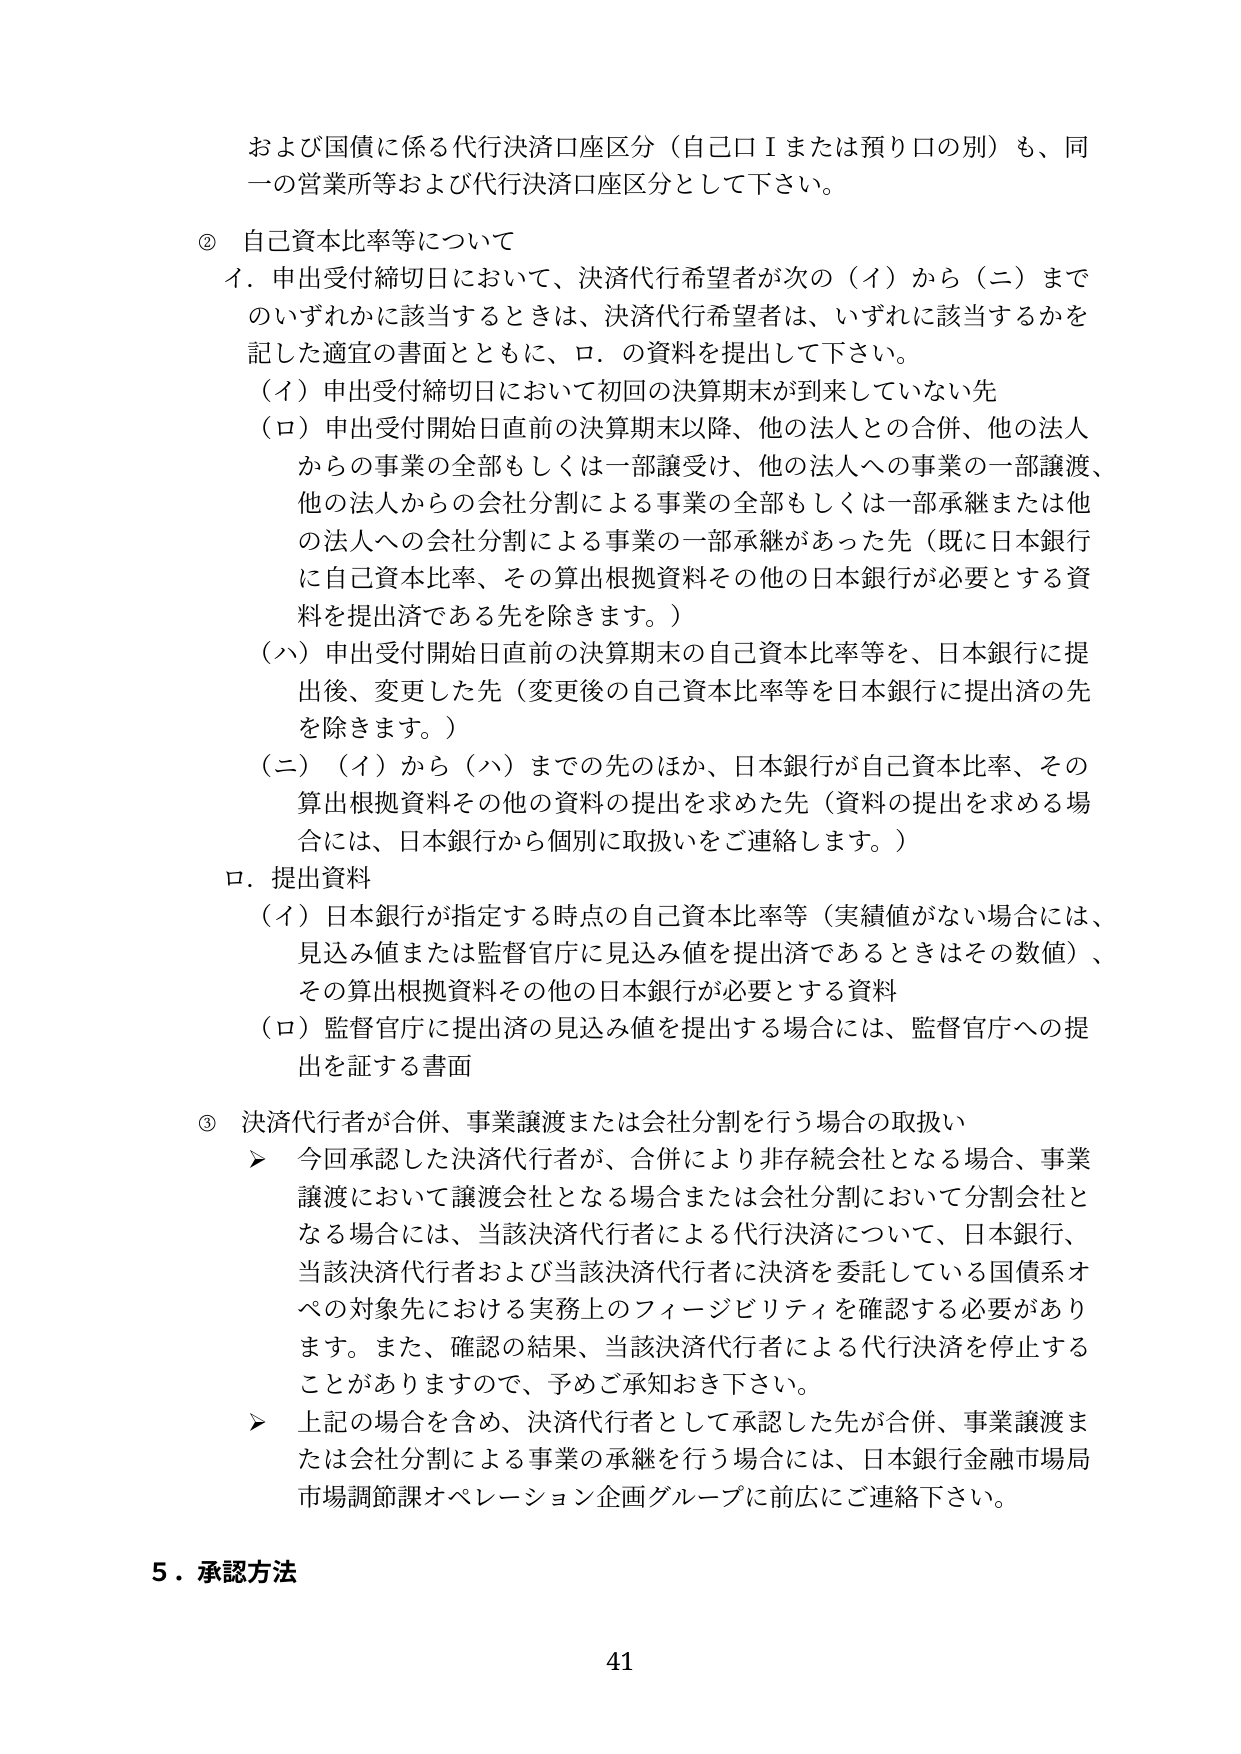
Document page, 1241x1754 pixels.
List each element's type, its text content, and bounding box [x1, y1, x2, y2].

text （イ）日本銀行が指定する時点の自己資本比率等（実績値がない場合には、見込み値または監督官庁に見込み値を提出済であるときはその数値）、その算出根拠資料その他の日本銀行が必要とする資料 [248, 896, 1092, 1008]
text ロ．提出資料 [223, 858, 1092, 896]
text （イ）申出受付締切日において初回の決算期末が到来していない先 [248, 371, 1092, 408]
text ③ 決済代行者が合併、事業譲渡または会社分割を行う場合の取扱い [198, 1102, 1092, 1139]
list 今回承認した決済代行者が、合併により非存続会社となる場合、事業譲渡において譲渡会社となる場合または会社分割において分割会社となる場合には、当該決済代行者による代行決済について、日本銀行、当該決済代行者および当該決済代行者に決済を委託している国債系オペの対象先における実務上のフィージビリティを確認する必要があります。また、確認の結果、当該決済代行者による代行決済を停止することがありますので、予めご承知おき下さい。 [248, 1139, 1092, 1402]
list 上記の場合を含め、決済代行者として承認した先が合併、事業譲渡または会社分割による事業の承継を行う場合には、日本銀行金融市場局市場調節課オペレーション企画グループに前広にご連絡下さい。 [248, 1402, 1092, 1514]
text （ロ）申出受付開始日直前の決算期末以降、他の法人との合併、他の法人からの事業の全部もしくは一部譲受け、他の法人への事業の一部譲渡、他の法人からの会社分割による事業の全部もしくは一部承継または他の法人への会社分割による事業の一部承継があった先（既に日本銀行に自己資本比率、その算出根拠資料その他の日本銀行が必要とする資料を提出済である先を除きます。） [248, 408, 1092, 633]
subtitle ５．承認方法 [148, 1552, 1092, 1589]
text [223, 127, 1092, 202]
text （ニ）（イ）から（ハ）までの先のほか、日本銀行が自己資本比率、その算出根拠資料その他の資料の提出を求めた先（資料の提出を求める場合には、日本銀行から個別に取扱いをご連絡します。） [248, 746, 1092, 858]
text （ロ）監督官庁に提出済の見込み値を提出する場合には、監督官庁への提出を証する書面 [248, 1008, 1092, 1083]
text （ハ）申出受付開始日直前の決算期末の自己資本比率等を、日本銀行に提出後、変更した先（変更後の自己資本比率等を日本銀行に提出済の先を除きます。） [248, 633, 1092, 746]
text イ．申出受付締切日において、決済代行希望者が次の（イ）から（ニ）までのいずれかに該当するときは、決済代行希望者は、いずれに該当するかを記した適宜の書面とともに、ロ．の資料を提出して下さい。 [223, 258, 1092, 371]
text ② 自己資本比率等について [198, 221, 1092, 258]
